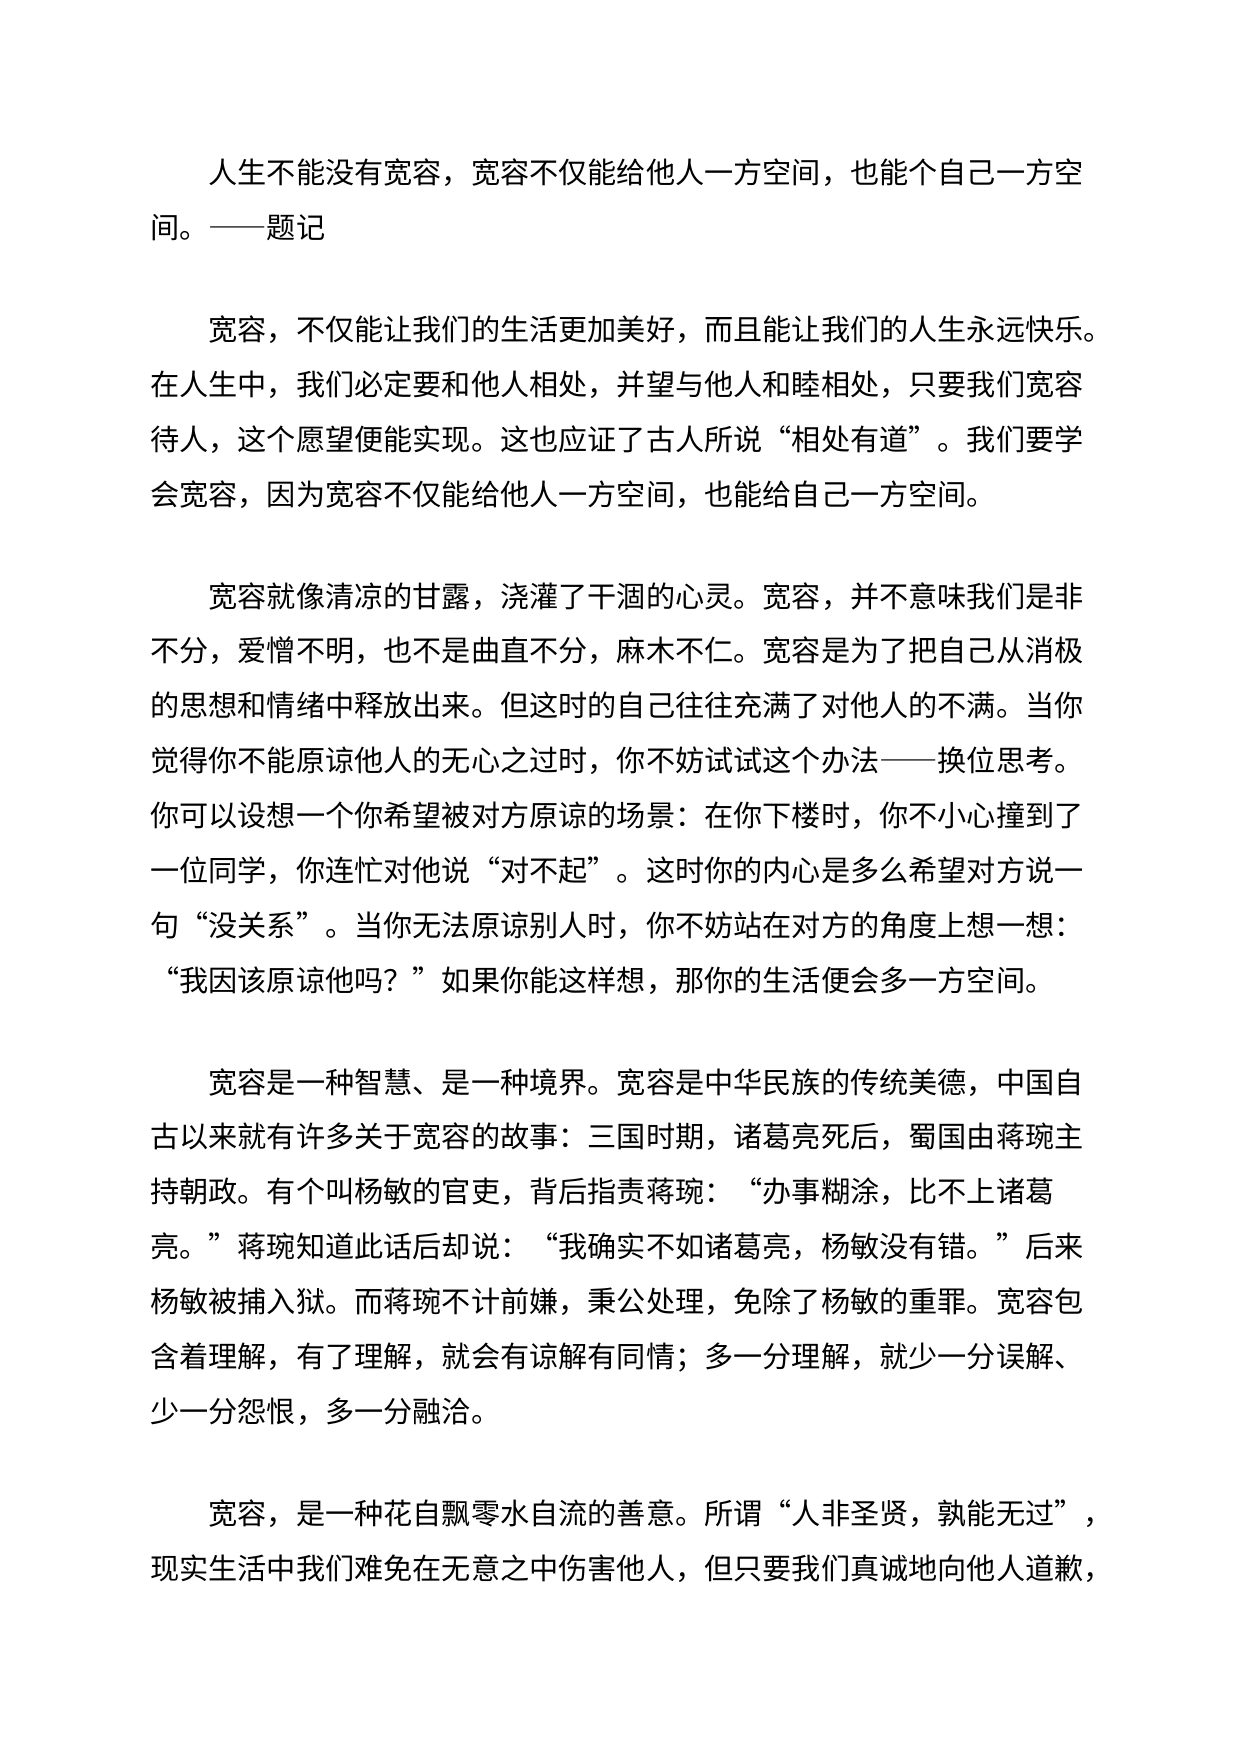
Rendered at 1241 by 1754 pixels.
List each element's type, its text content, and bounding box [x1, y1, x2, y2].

text 宽容是一种智慧、是一种境界。宽容是中华民族的传统美德，中国自古以来就有许多关于宽容的故事：三国时期，诸葛亮死后，蜀国由蒋琬主持朝政。有个叫杨敏的官吏，背后指责蒋琬：“办事糊涂，比不上诸葛亮。”蒋琬知道此话后却说：“我确实不如诸葛亮，杨敏没有错。”后来杨敏被捕入狱。而蒋琬不计前嫌，秉公处理，免除了杨敏的重罪。宽容包含着理解，有了理解，就会有谅解有同情；多一分理解，就少一分误解、少一分怨恨，多一分融洽。 [150, 1059, 1090, 1431]
text 宽容，不仅能让我们的生活更加美好，而且能让我们的人生永远快乐。在人生中，我们必定要和他人相处，并望与他人和睦相处，只要我们宽容待人，这个愿望便能实现。这也应证了古人所说“相处有道”。我们要学会宽容，因为宽容不仅能给他人一方空间，也能给自己一方空间。 [150, 307, 1090, 514]
text 人生不能没有宽容，宽容不仅能给他人一方空间，也能个自己一方空间。——题记 [150, 150, 1090, 247]
text 宽容就像清凉的甘露，浇灌了干涸的心灵。宽容，并不意味我们是非不分，爱憎不明，也不是曲直不分，麻木不仁。宽容是为了把自己从消极的思想和情绪中释放出来。但这时的自己往往充满了对他人的不满。当你觉得你不能原谅他人的无心之过时，你不妨试试这个办法——换位思考。你可以设想一个你希望被对方原谅的场景：在你下楼时，你不小心撞到了一位同学，你连忙对他说“对不起”。这时你的内心是多么希望对方说一句“没关系”。当你无法原谅别人时，你不妨站在对方的角度上想一想：“我因该原谅他吗？”如果你能这样想，那你的生活便会多一方空间。 [150, 573, 1090, 1000]
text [150, 1490, 1090, 1587]
